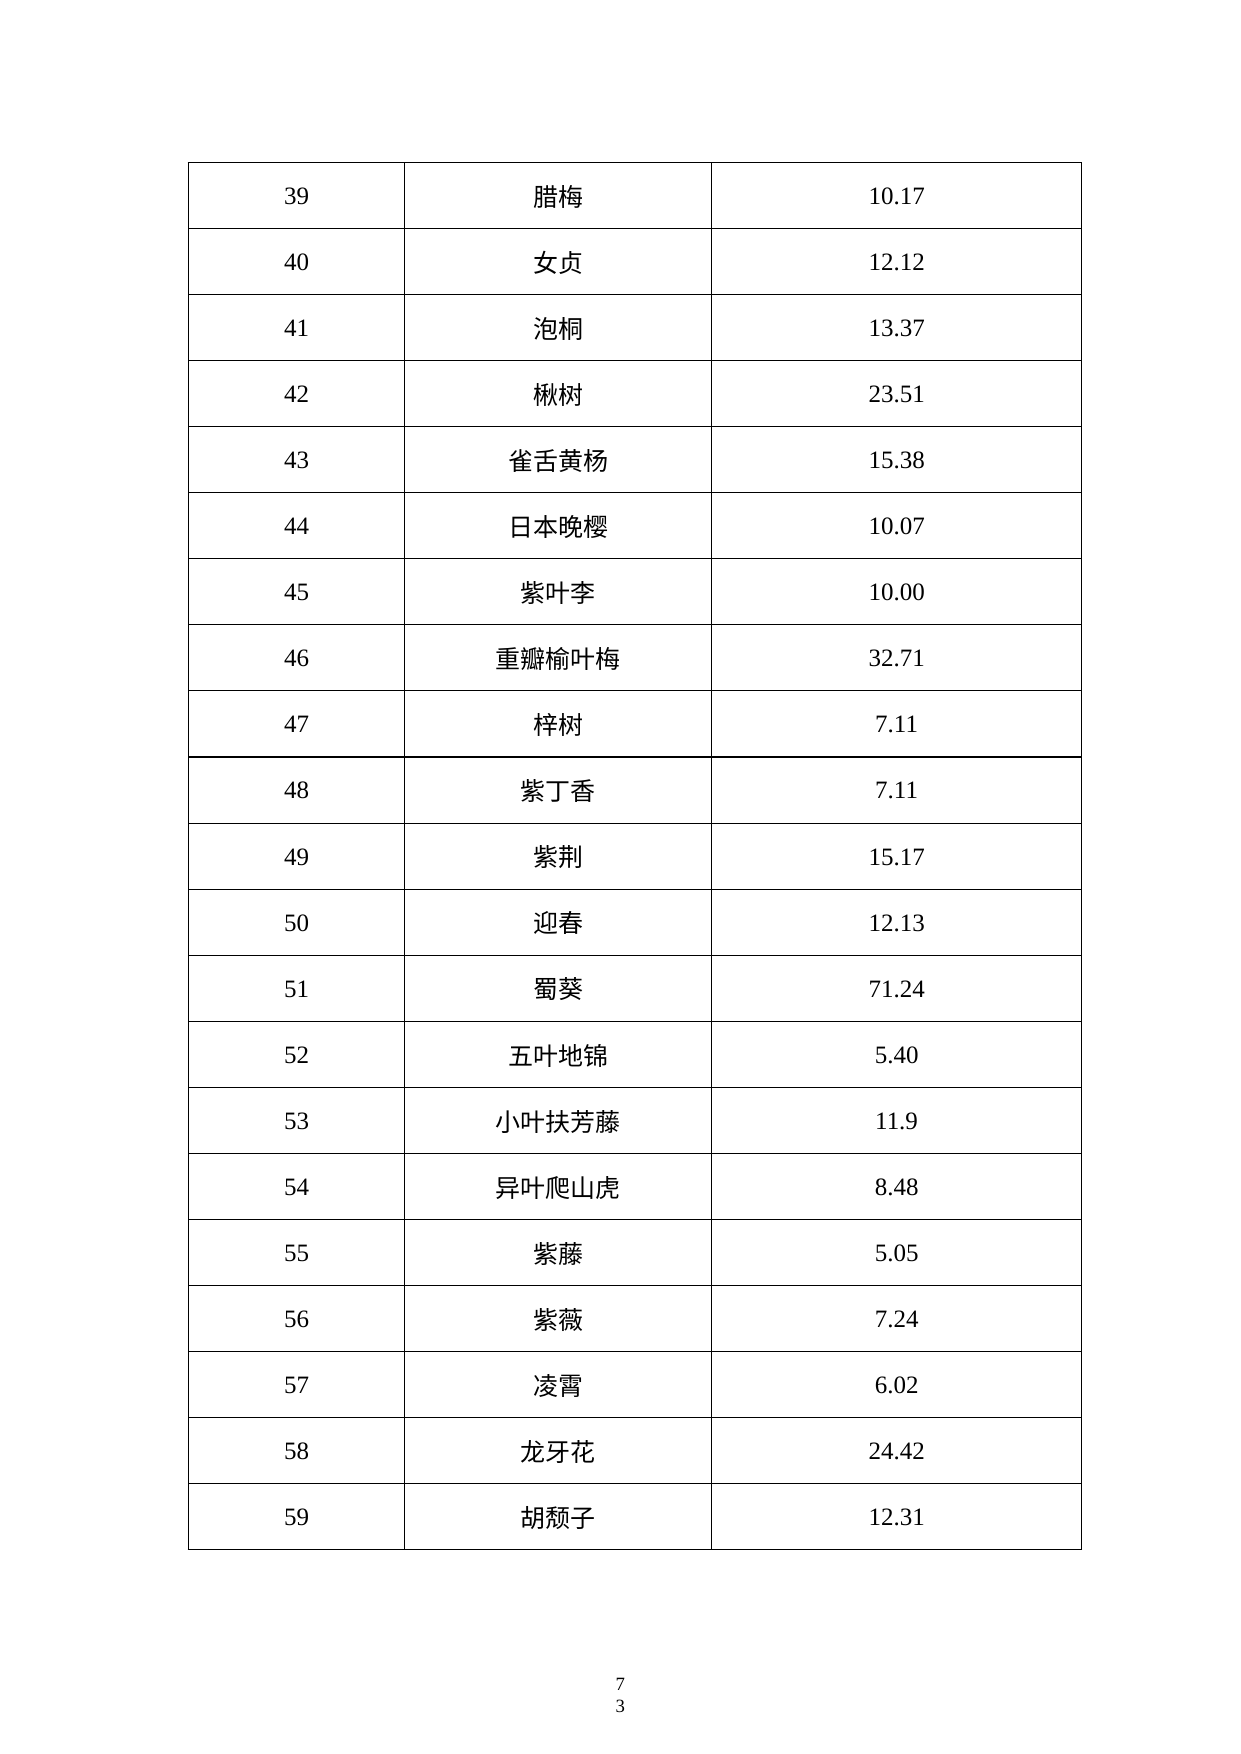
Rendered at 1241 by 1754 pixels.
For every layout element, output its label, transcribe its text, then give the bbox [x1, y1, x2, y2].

table_cell 7.11 [712, 691, 1081, 756]
table_cell 凌霄 [405, 1352, 711, 1417]
table_cell 迎春 [405, 890, 711, 954]
table_cell 52 [189, 1022, 404, 1087]
table_cell 胡颓子 [405, 1484, 711, 1549]
table_cell 57 [189, 1352, 404, 1417]
table_cell 梓树 [405, 691, 711, 756]
table_cell 39 [189, 163, 404, 228]
table_cell 53 [189, 1088, 404, 1153]
table_cell 50 [189, 890, 404, 954]
table_cell 32.71 [712, 625, 1081, 690]
table_cell 日本晚樱 [405, 493, 711, 558]
table_cell 蜀葵 [405, 956, 711, 1021]
table_cell 5.40 [712, 1022, 1081, 1087]
table_cell 43 [189, 427, 404, 492]
table_cell 紫丁香 [405, 758, 711, 822]
table_cell 紫叶李 [405, 559, 711, 624]
table_cell 紫荆 [405, 824, 711, 888]
table_cell 重瓣榆叶梅 [405, 625, 711, 690]
table_cell 女贞 [405, 229, 711, 294]
table_cell 54 [189, 1154, 404, 1219]
table_cell 5.05 [712, 1220, 1081, 1285]
table_cell 58 [189, 1418, 404, 1483]
table_cell 腊梅 [405, 163, 711, 228]
table_cell 12.13 [712, 890, 1081, 954]
table_cell 55 [189, 1220, 404, 1285]
table_cell 小叶扶芳藤 [405, 1088, 711, 1153]
table_cell 紫薇 [405, 1286, 711, 1351]
table_cell 45 [189, 559, 404, 624]
table_cell 15.38 [712, 427, 1081, 492]
table_cell 楸树 [405, 361, 711, 426]
table_cell 23.51 [712, 361, 1081, 426]
table_cell 24.42 [712, 1418, 1081, 1483]
table_cell 42 [189, 361, 404, 426]
table_cell 雀舌黄杨 [405, 427, 711, 492]
table_cell 紫藤 [405, 1220, 711, 1285]
table_cell 12.31 [712, 1484, 1081, 1549]
table_cell 48 [189, 758, 404, 822]
table_cell 13.37 [712, 295, 1081, 360]
table_cell 6.02 [712, 1352, 1081, 1417]
table_cell 41 [189, 295, 404, 360]
table_cell 五叶地锦 [405, 1022, 711, 1087]
table_cell 龙牙花 [405, 1418, 711, 1483]
table_cell 10.07 [712, 493, 1081, 558]
table_cell 47 [189, 691, 404, 756]
table_cell 56 [189, 1286, 404, 1351]
table_cell 异叶爬山虎 [405, 1154, 711, 1219]
table_cell 40 [189, 229, 404, 294]
table_cell 59 [189, 1484, 404, 1549]
table_cell 51 [189, 956, 404, 1021]
table_cell 7.11 [712, 758, 1081, 822]
table_cell 49 [189, 824, 404, 888]
table_cell 44 [189, 493, 404, 558]
table_cell 12.12 [712, 229, 1081, 294]
table_cell 8.48 [712, 1154, 1081, 1219]
table_cell 7.24 [712, 1286, 1081, 1351]
table_cell 泡桐 [405, 295, 711, 360]
table_cell 10.00 [712, 559, 1081, 624]
table_cell 10.17 [712, 163, 1081, 228]
table_cell 71.24 [712, 956, 1081, 1021]
table_cell 11.9 [712, 1088, 1081, 1153]
table_cell 46 [189, 625, 404, 690]
table_cell 15.17 [712, 824, 1081, 888]
